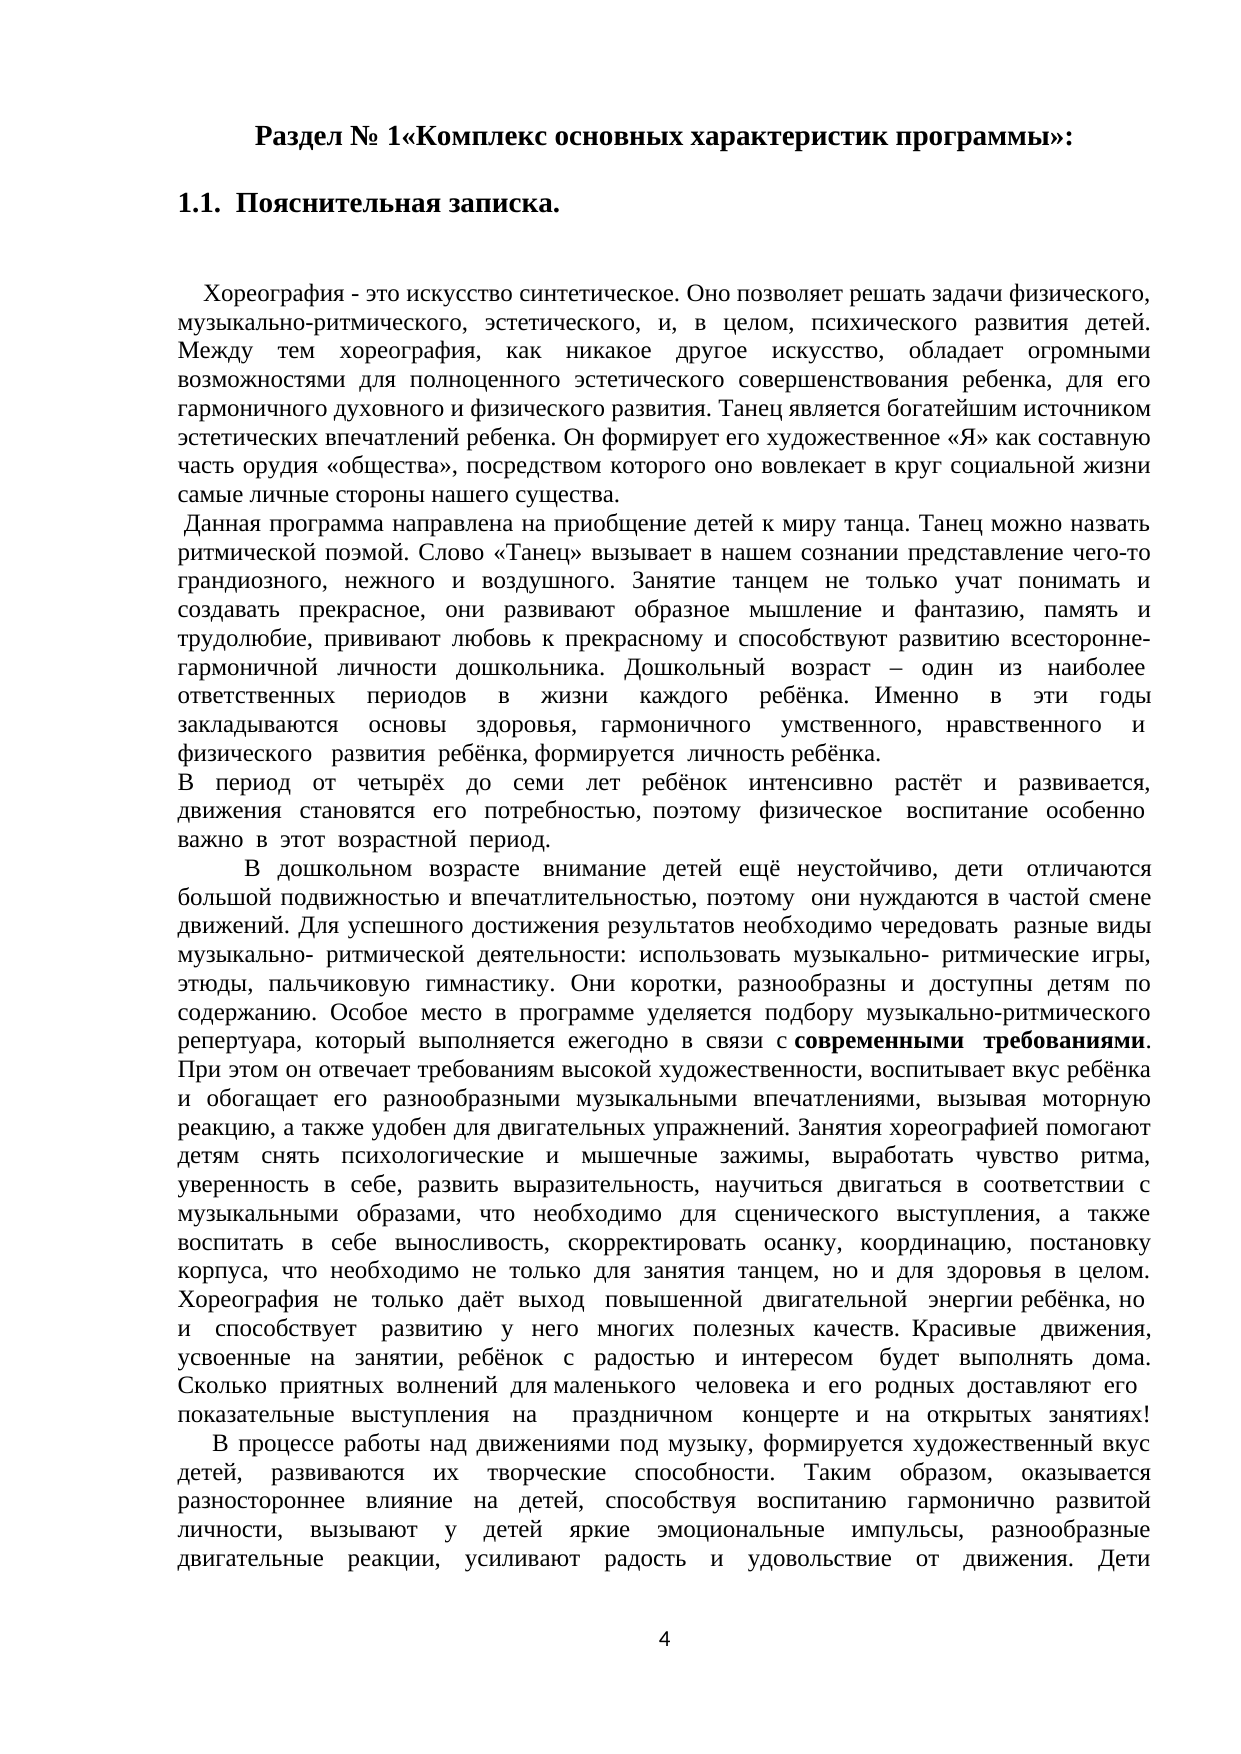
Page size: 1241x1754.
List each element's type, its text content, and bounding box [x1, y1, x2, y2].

text Хореография - это искусство синтетическое. Оно позволяет решать задачи физического, музыкально-ритмического, эстетического, и, в целом, психического развития детей. Между тем хореография, как никакое другое искусство, обладает огромными возможностями для полноценного эстетического совершенствования ребенка, для его гармоничного духовного и физического развития. Танец является богатейшим источником эстетических впечатлений ребенка. Он формирует его художественное «Я» как составную часть орудия «общества», посредством которого оно вовлекает в круг социальной жизни самые личные стороны нашего существа. [177, 278, 1152, 508]
text Данная программа направлена на приобщение детей к миру танца. Танец можно назвать ритмической поэмой. Слово «Танец» вызывает в нашем сознании представление чего-то грандиозного, нежного и воздушного. Занятие танцем не только учат понимать и создавать прекрасное, они развивают образное мышление и фантазию, память и трудолюбие, прививают любовь к прекрасному и способствуют развитию всесторонне-гармоничной личности дошкольника. Дошкольный возраст – один из наиболее ответственных периодов в жизни каждого ребёнка. Именно в эти годы закладываются основы здоровья, гармоничного умственного, нравственного и физического развития ребёнка, формируется личность ребёнка. [177, 508, 1152, 767]
text 1.1. Пояснительная записка. [177, 185, 1152, 219]
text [177, 853, 1152, 1572]
text В период от четырёх до семи лет ребёнок интенсивно растёт и развивается, движения становятся его потребностью, поэтому физическое воспитание особенно важно в этот возрастной период. [177, 767, 1152, 853]
text Раздел № 1«Комплекс основных характеристик программы»: [177, 118, 1152, 152]
